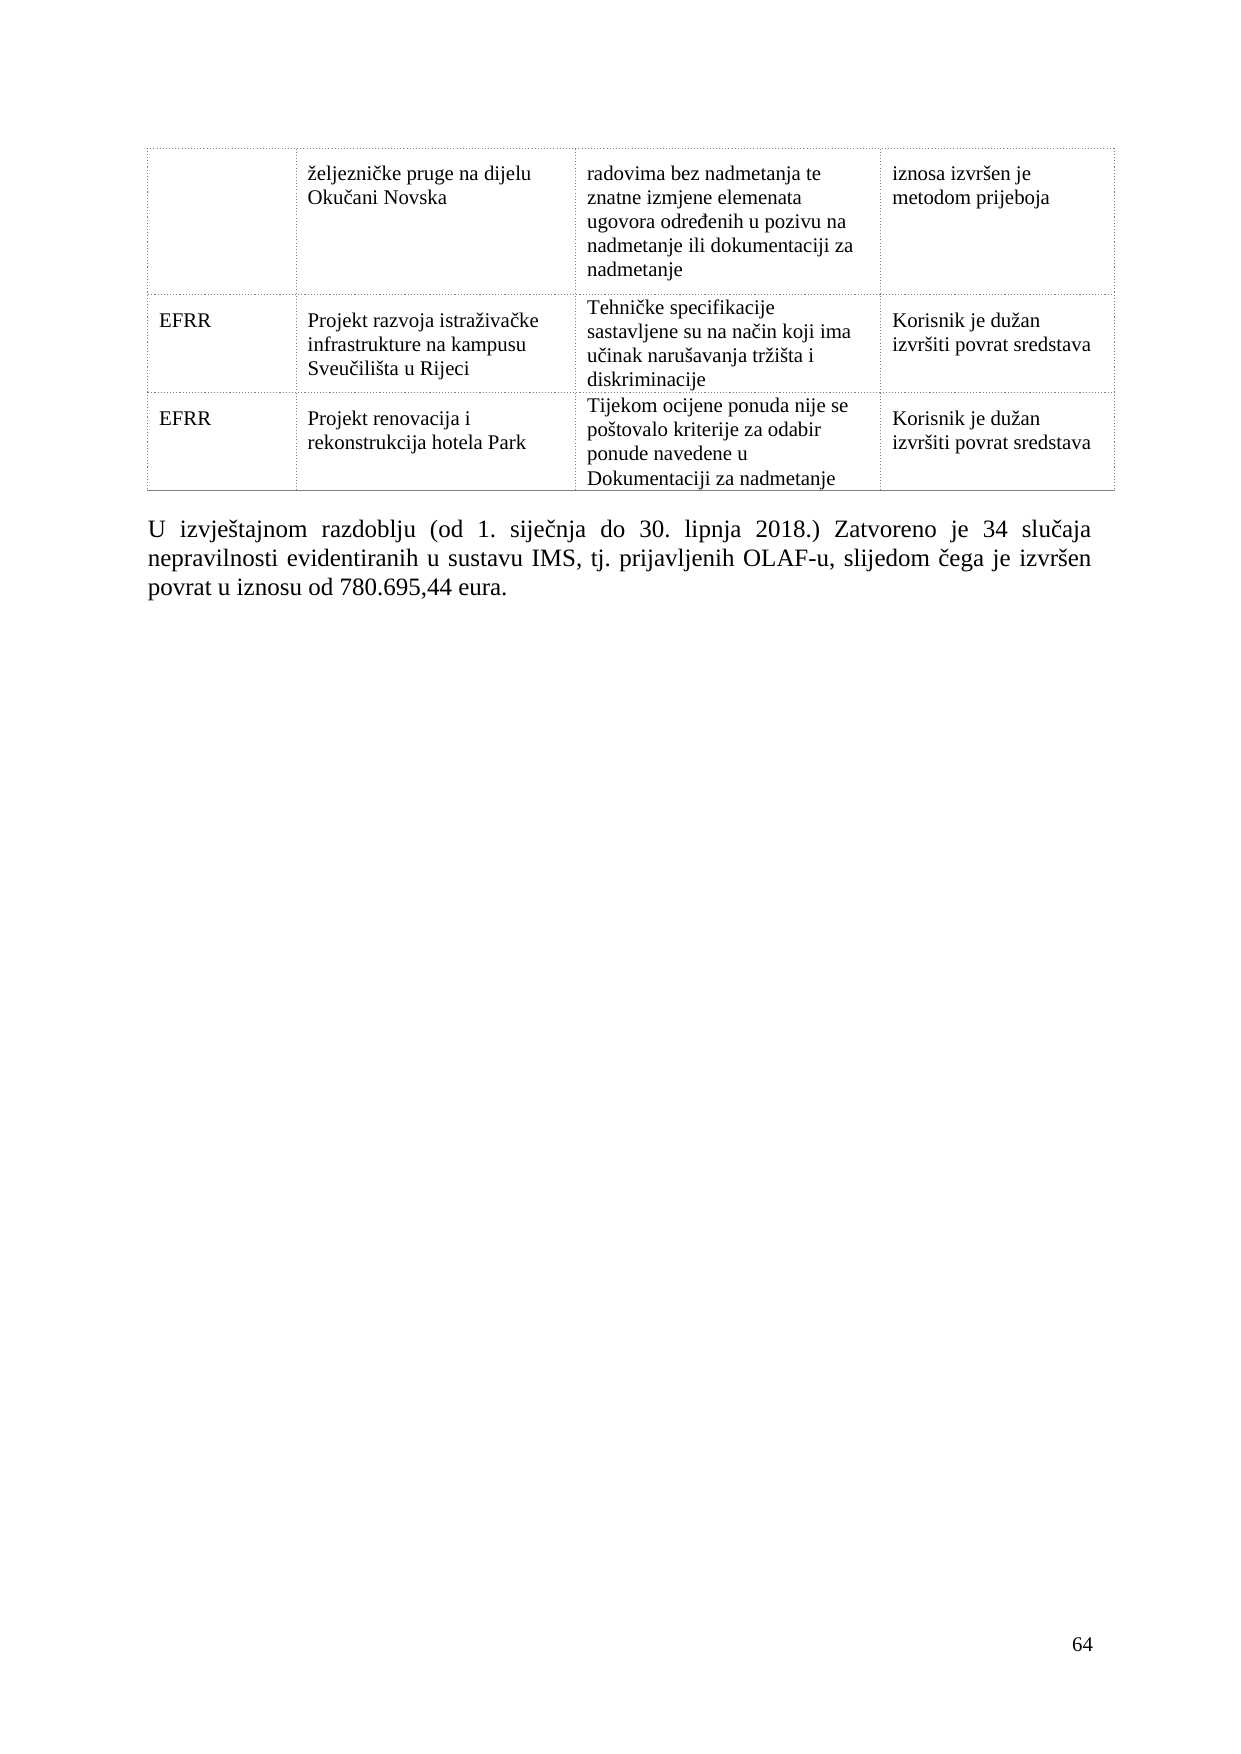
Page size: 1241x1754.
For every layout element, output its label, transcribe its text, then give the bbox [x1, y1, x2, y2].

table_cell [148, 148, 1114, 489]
text U izvještajnom razdoblju (od 1. siječnja do 30. lipnja 2018.) Zatvoreno je 34 slučaja nepravilnosti evidentiranih u sustavu IMS, tj. prijavljenih OLAF-u, slijedom čega je izvršen povrat u iznosu od 780.695,44 eura. [148, 514, 1093, 600]
